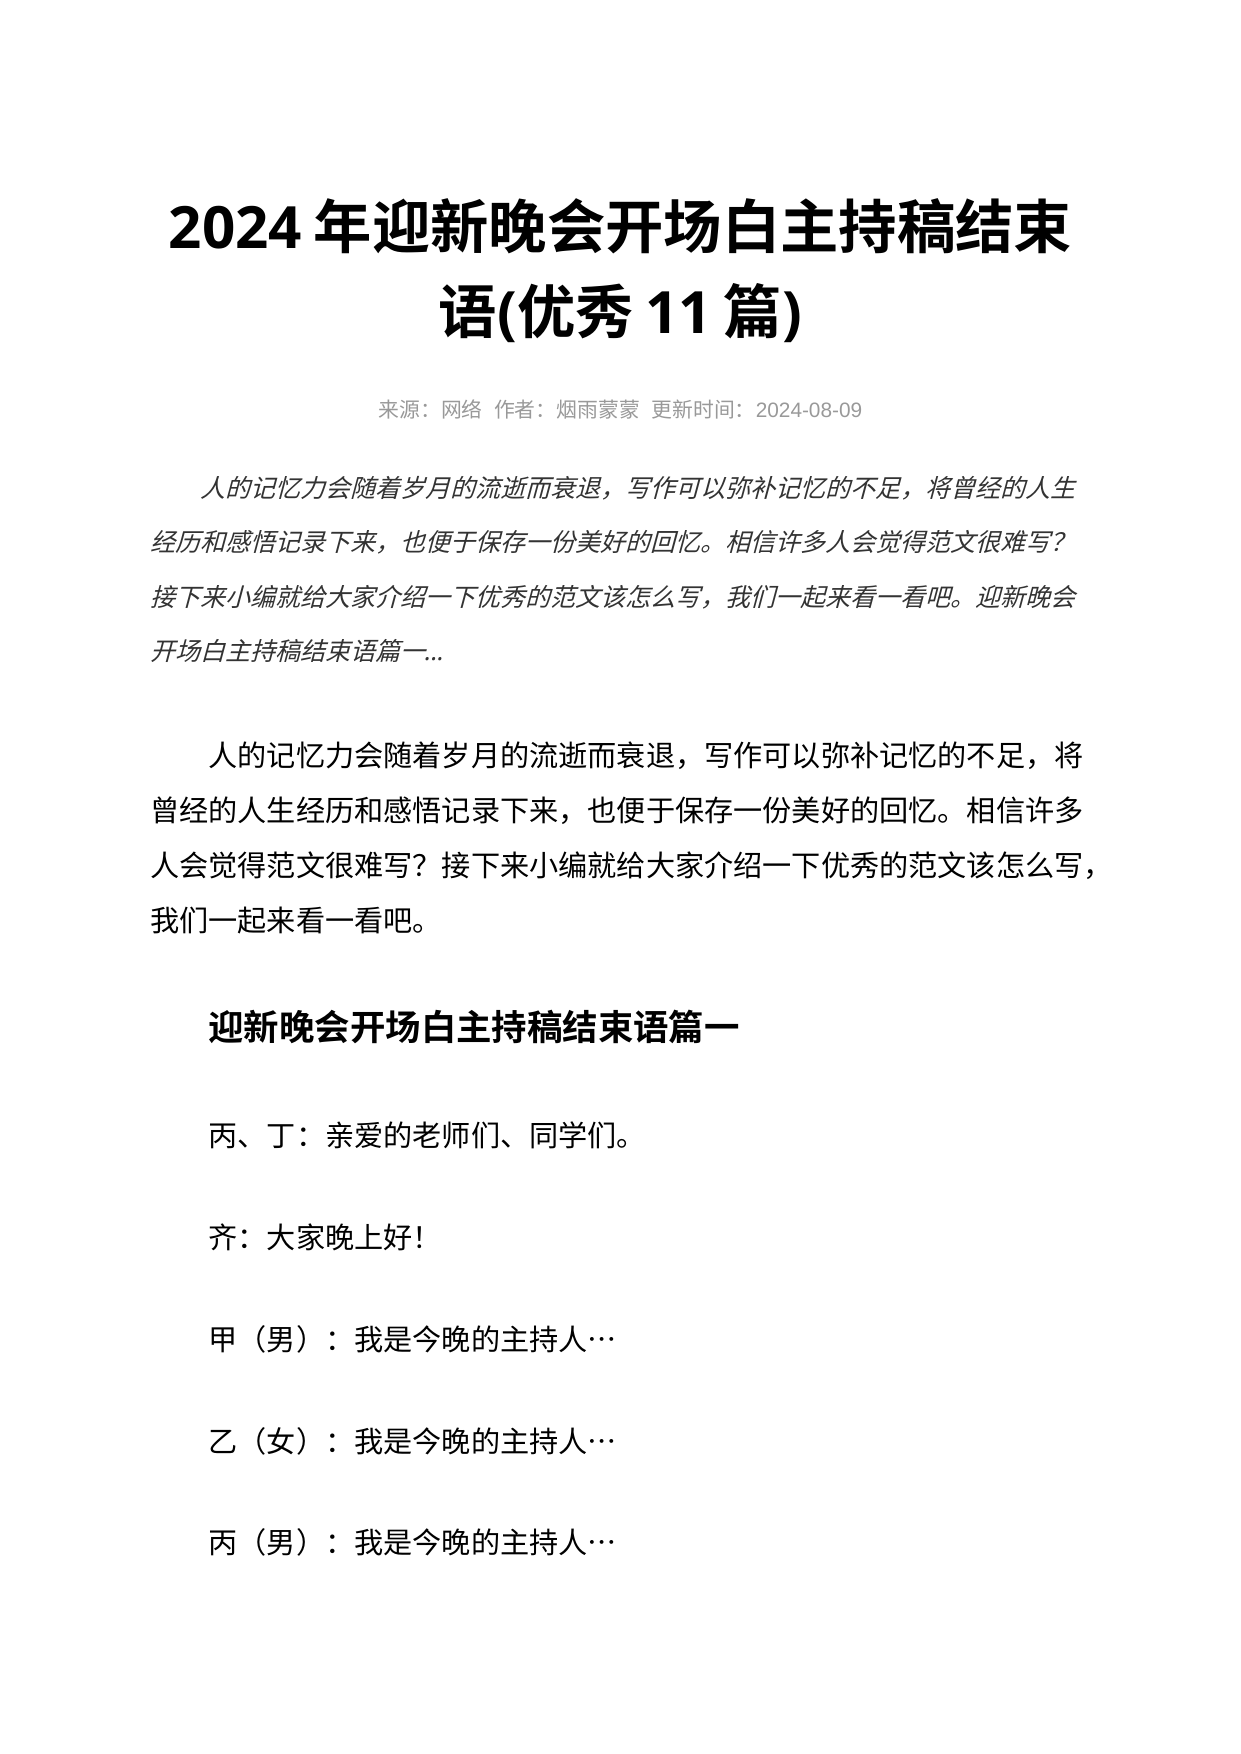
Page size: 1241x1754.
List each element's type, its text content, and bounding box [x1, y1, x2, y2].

text 乙（女）：我是今晚的主持人… [150, 1418, 1090, 1460]
text 丙（男）：我是今晚的主持人… [150, 1520, 1090, 1562]
text 来源：网络 作者：烟雨蒙蒙 更新时间：2024-08-09 [150, 398, 1090, 422]
text 齐：大家晚上好！ [150, 1214, 1090, 1257]
text 人的记忆力会随着岁月的流逝而衰退，写作可以弥补记忆的不足，将曾经的人生经历和感悟记录下来，也便于保存一份美好的回忆。相信许多人会觉得范文很难写？接下来小编就给大家介绍一下优秀的范文该怎么写，我们一起来看一看吧。 [150, 733, 1090, 940]
text 迎新晚会开场白主持稿结束语篇一 [150, 999, 1090, 1051]
text 丙、丁：亲爱的老师们、同学们。 [150, 1113, 1090, 1155]
text 甲（男）：我是今晚的主持人… [150, 1316, 1090, 1359]
subtitle 2024年迎新晚会开场白主持稿结束语(优秀11篇) [150, 181, 1090, 351]
text 人的记忆力会随着岁月的流逝而衰退，写作可以弥补记忆的不足，将曾经的人生经历和感悟记录下来，也便于保存一份美好的回忆。相信许多人会觉得范文很难写？接下来小编就给大家介绍一下优秀的范文该怎么写，我们一起来看一看吧。迎新晚会开场白主持稿结束语篇一... [150, 468, 1090, 668]
